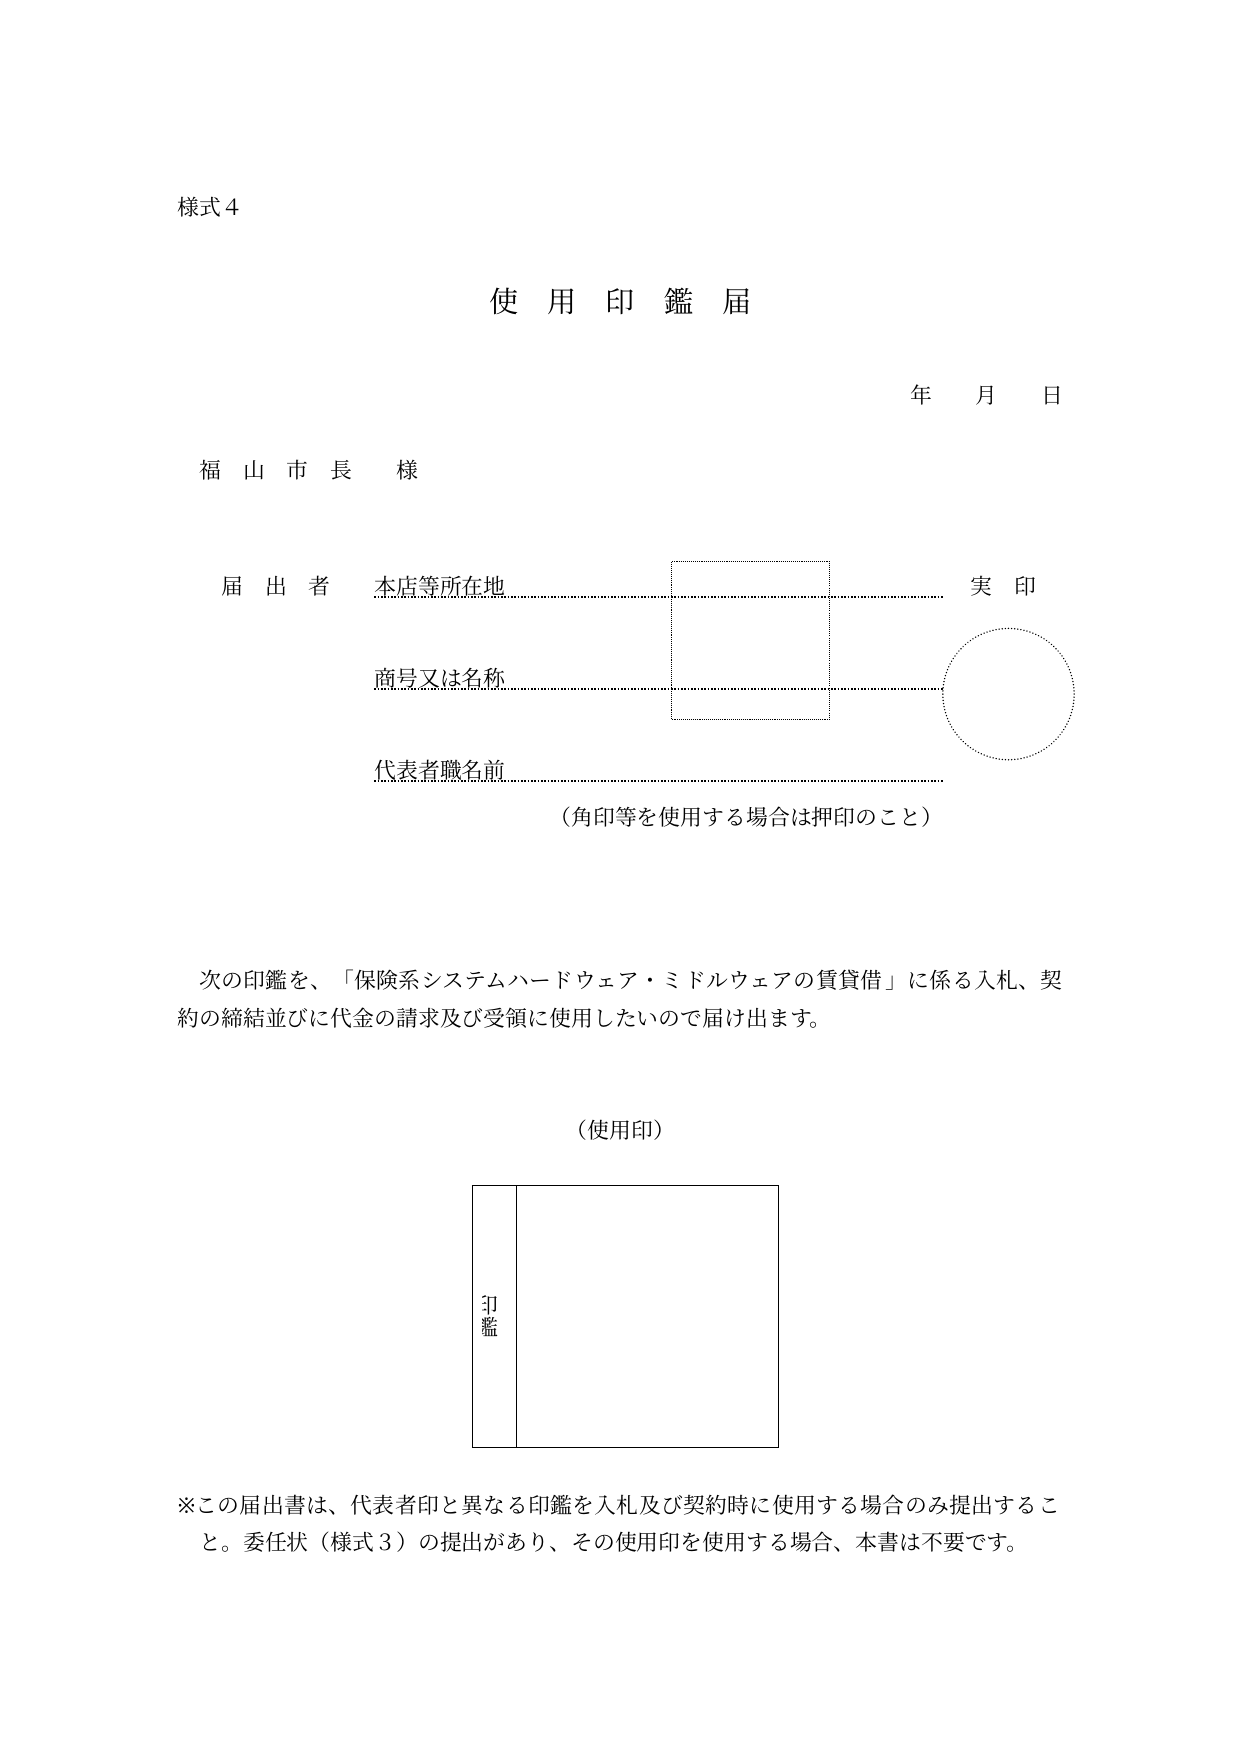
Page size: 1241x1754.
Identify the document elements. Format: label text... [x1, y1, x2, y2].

text ※この届出書は、代表者印と異なる印鑑を入札及び契約時に使用する場合のみ提出すること。委任状（様式３）の提出があり、その使用印を使用する場合、本書は不要です。 [177, 1485, 1063, 1560]
text 代表者職名前 [374, 753, 1063, 785]
text 商号又は名称 [374, 661, 950, 693]
text 次の印鑑を、「保険系システムハードウェア・ミドルウェアの賃貸借」に係る入札、契約の締結並びに代金の請求及び受領に使用したいので届け出ます。 [177, 960, 1063, 1035]
text 届 出 者 本店等所在地 実 印 [177, 569, 1063, 601]
text （使用印） [177, 1110, 1063, 1148]
text 年 月 日 [177, 375, 1063, 412]
table_header 印鑑 [473, 1186, 516, 1447]
text 様式４ [177, 187, 1063, 225]
text 使 用 印 鑑 届 [177, 262, 1063, 337]
table_header [517, 1186, 778, 1447]
text 福 山 市 長 様 [177, 450, 1063, 487]
text （角印等を使用する場合は押印のこと） [177, 801, 1063, 832]
